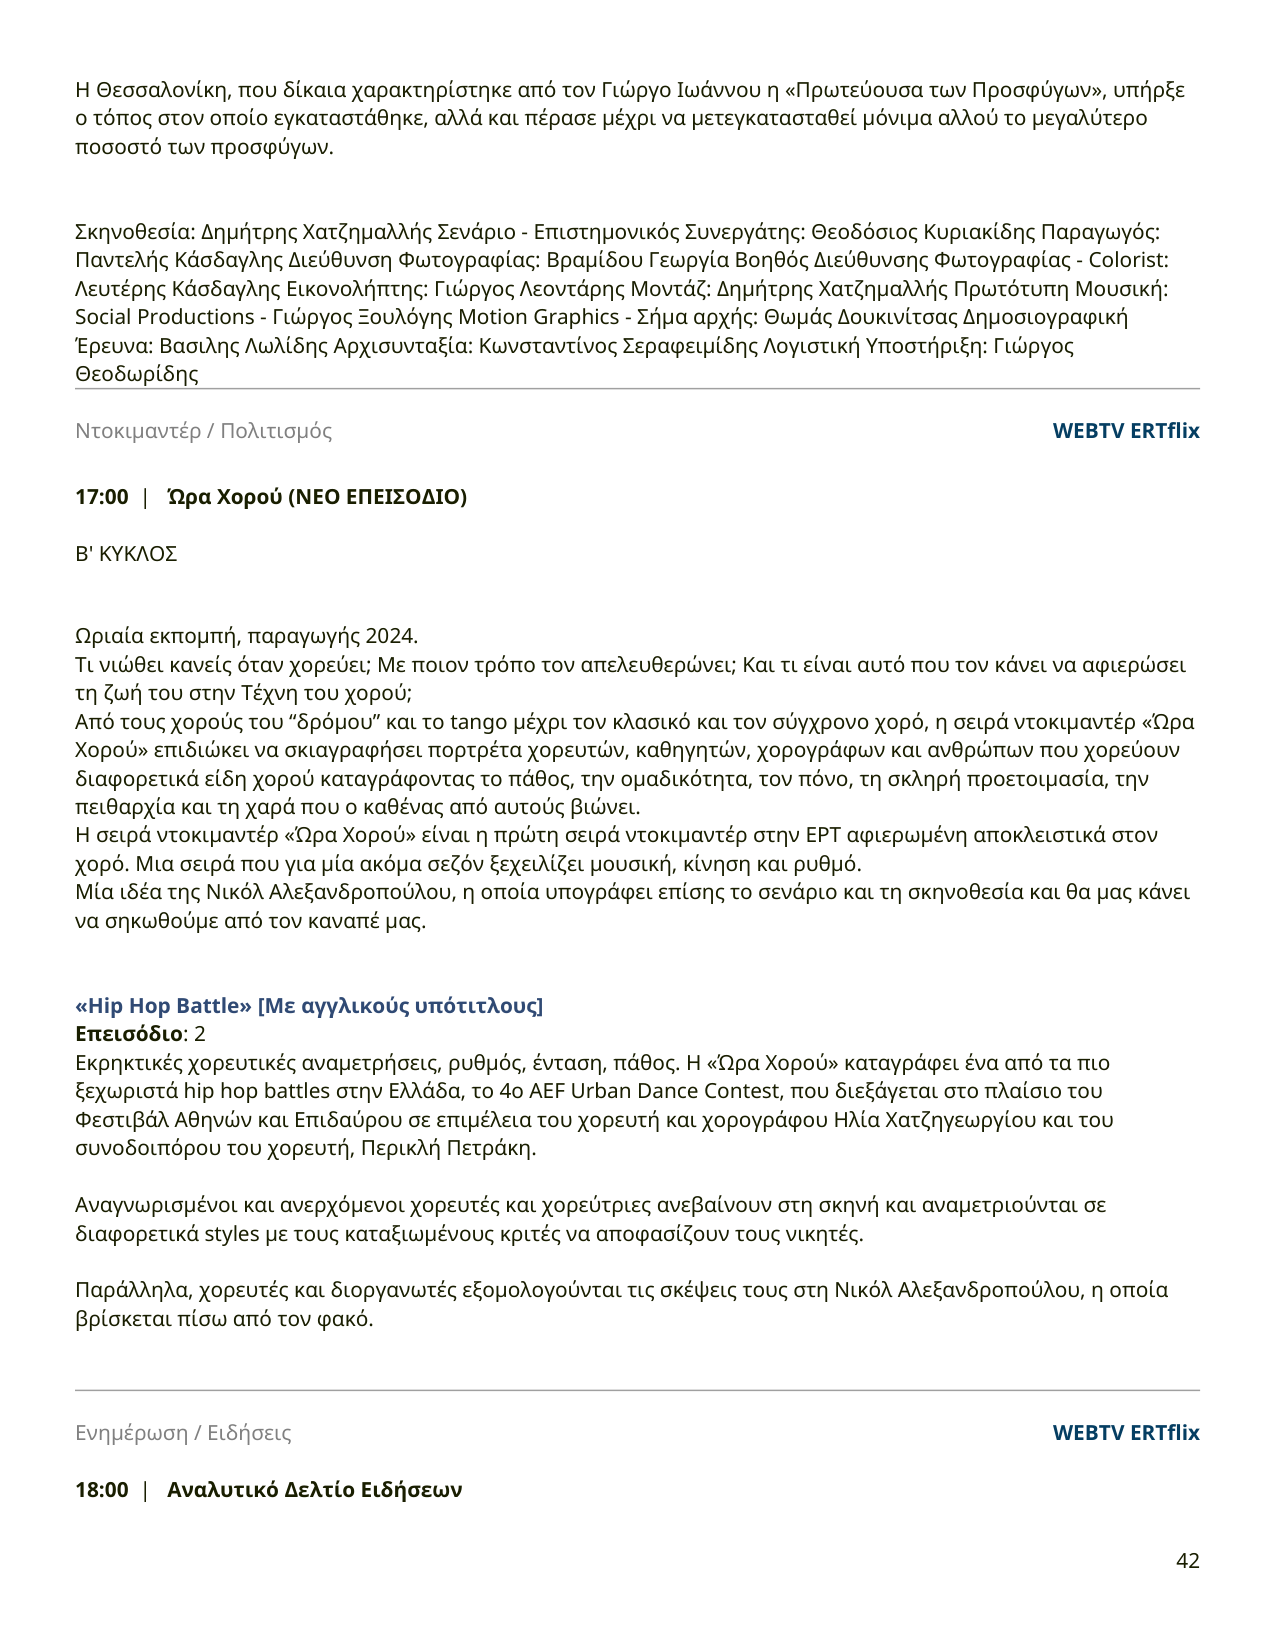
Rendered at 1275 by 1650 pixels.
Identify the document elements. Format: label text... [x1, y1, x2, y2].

table_header WEBTV ERTflix [638, 1418, 1200, 1447]
text «Hip Hop Battle» [Με αγγλικούς υπότιτλους] Eπεισόδιο: 2 [75, 934, 1200, 1048]
table_header Ενημέρωση / Ειδήσεις [75, 1418, 637, 1447]
text Εκρηκτικές χορευτικές αναμετρήσεις, ρυθμός, ένταση, πάθος. Η «Ώρα Χορού» καταγράφει ένα από τα πιο ξεχωριστά hip hop battles στην Ελλάδα, το 4ο AEF Urban Dance Contest, που διεξάγεται στο πλαίσιο του Φεστιβάλ Αθηνών και Επιδαύρου σε επιμέλεια του χορευτή και χορογράφου Ηλία Χατζηγεωργίου και του συνοδοιπόρου του χορευτή, Περικλή Πετράκη. Αναγνωρισμένοι και ανερχόμενοι χορευτές και χορεύτριες ανεβαίνουν στη σκηνή και αναμετριούνται σε διαφορετικά styles με τους καταξιωμένους κριτές να αποφασίζουν τους νικητές. Παράλληλα, χορευτές και διοργανωτές εξομολογούνται τις σκέψεις τους στη Νικόλ Αλεξανδροπούλου, η οποία βρίσκεται πίσω από τον φακό. [75, 1048, 1200, 1332]
table_header Ντοκιμαντέρ / Πολιτισμός [75, 417, 637, 445]
table_header WEBTV ERTflix [638, 417, 1200, 445]
text Ωριαία εκπομπή, παραγωγής 2024. Τι νιώθει κανείς όταν χορεύει; Με ποιον τρόπο τον απελευθερώνει; Και τι είναι αυτό που τον κάνει να αφιερώσει τη ζωή του στην Τέχνη του χορού; Από τους χορούς του “δρόμου” και το tango μέχρι τον κλασικό και τον σύγχρονο χορό, η σειρά ντοκιμαντέρ «Ώρα Χορού» επιδιώκει να σκιαγραφήσει πορτρέτα χορευτών, καθηγητών, χορογράφων και ανθρώπων που χορεύουν διαφορετικά είδη χορού καταγράφοντας το πάθος, την ομαδικότητα, τον πόνο, τη σκληρή προετοιμασία, την πειθαρχία και τη χαρά που ο καθένας από αυτούς βιώνει. Η σειρά ντοκιμαντέρ «Ώρα Χορού» είναι η πρώτη σειρά ντοκιμαντέρ στην ΕΡΤ αφιερωμένη αποκλειστικά στον χορό. Μια σειρά που για μία ακόμα σεζόν ξεχειλίζει μουσική, κίνηση και ρυθμό. Μία ιδέα της Νικόλ Αλεξανδροπούλου, η οποία υπογράφει επίσης το σενάριο και τη σκηνοθεσία και θα μας κάνει να σηκωθούμε από τον καναπέ μας. [75, 621, 1200, 934]
text Η Θεσσαλονίκη, που δίκαια χαρακτηρίστηκε από τον Γιώργο Ιωάννου η «Πρωτεύουσα των Προσφύγων», υπήρξε ο τόπος στον οποίο εγκαταστάθηκε, αλλά και πέρασε μέχρι να μετεγκατασταθεί μόνιμα αλλού το μεγαλύτερο ποσοστό των προσφύγων. [75, 75, 1200, 160]
text 17:00 | Ώρα Χορού (ΝΕΟ ΕΠΕΙΣΟΔΙΟ) Β' ΚΥΚΛΟΣ [75, 445, 1200, 596]
text Σκηνοθεσία: Δημήτρης Χατζημαλλής Σενάριο - Επιστημονικός Συνεργάτης: Θεοδόσιος Κυριακίδης Παραγωγός: Παντελής Κάσδαγλης Διεύθυνση Φωτογραφίας: Βραμίδου Γεωργία Βοηθός Διεύθυνσης Φωτογραφίας - Colorist: Λευτέρης Κάσδαγλης Εικονολήπτης: Γιώργος Λεοντάρης Μοντάζ: Δημήτρης Χατζημαλλής Πρωτότυπη Μουσική: Social Productions - Γιώργος Ξουλόγης Motion Graphics - Σήμα αρχής: Θωμάς Δουκινίτσας Δημοσιογραφική Έρευνα: Βασιλης Λωλίδης Αρχισυνταξία: Κωνσταντίνος Σεραφειμίδης Λογιστική Υποστήριξη: Γιώργος Θεοδωρίδης [75, 160, 1200, 387]
text 18:00 | Αναλυτικό Δελτίο Ειδήσεων [75, 1447, 1200, 1532]
